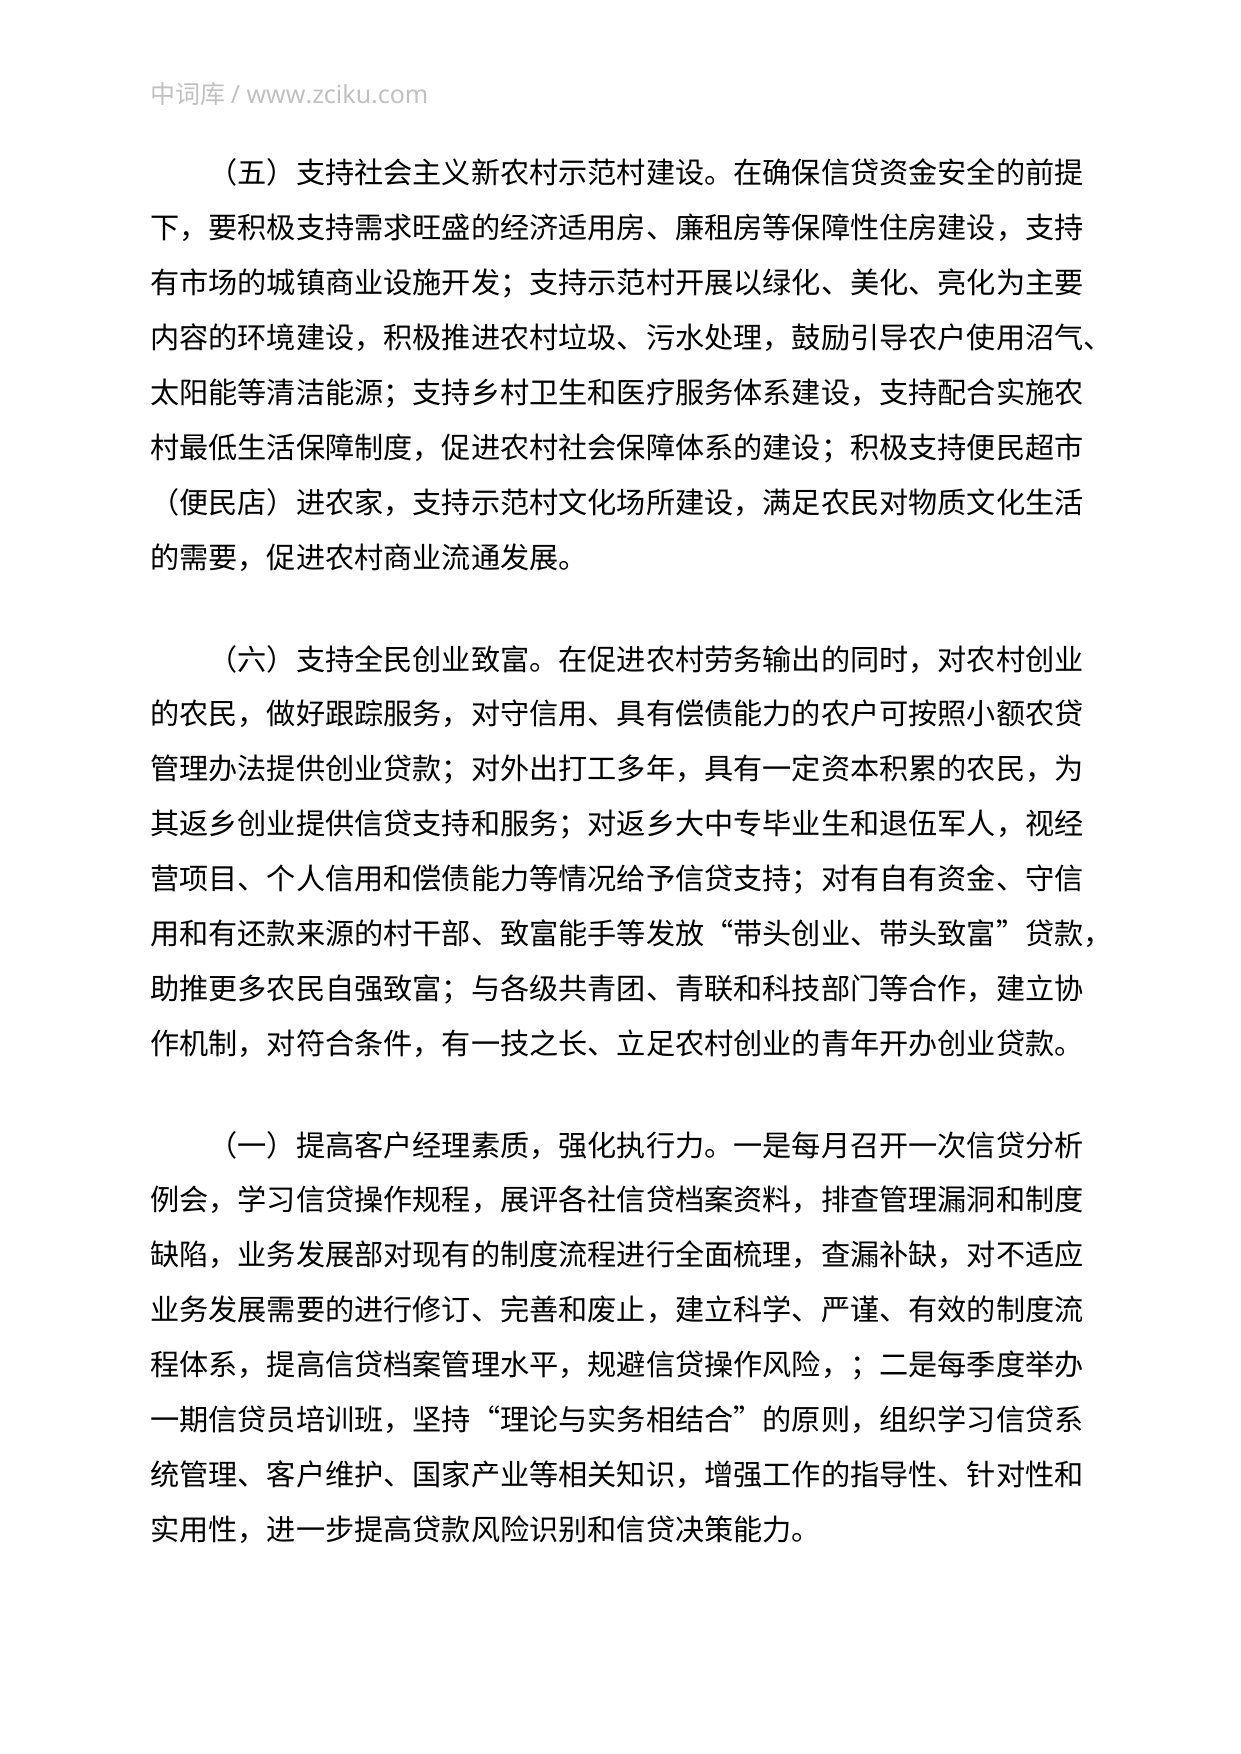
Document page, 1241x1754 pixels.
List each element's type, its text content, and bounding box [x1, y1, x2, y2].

text （五）支持社会主义新农村示范村建设。在确保信贷资金安全的前提下，要积极支持需求旺盛的经济适用房、廉租房等保障性住房建设，支持有市场的城镇商业设施开发；支持示范村开展以绿化、美化、亮化为主要内容的环境建设，积极推进农村垃圾、污水处理，鼓励引导农户使用沼气、太阳能等清洁能源；支持乡村卫生和医疗服务体系建设，支持配合实施农村最低生活保障制度，促进农村社会保障体系的建设；积极支持便民超市（便民店）进农家，支持示范村文化场所建设，满足农民对物质文化生活的需要，促进农村商业流通发展。 [150, 150, 1090, 577]
text （六）支持全民创业致富。在促进农村劳务输出的同时，对农村创业的农民，做好跟踪服务，对守信用、具有偿债能力的农户可按照小额农贷管理办法提供创业贷款；对外出打工多年，具有一定资本积累的农民，为其返乡创业提供信贷支持和服务；对返乡大中专毕业生和退伍军人，视经营项目、个人信用和偿债能力等情况给予信贷支持；对有自有资金、守信用和有还款来源的村干部、致富能手等发放“带头创业、带头致富”贷款，助推更多农民自强致富；与各级共青团、青联和科技部门等合作，建立协作机制，对符合条件，有一技之长、立足农村创业的青年开办创业贷款。 [150, 636, 1090, 1063]
text （一）提高客户经理素质，强化执行力。一是每月召开一次信贷分析例会，学习信贷操作规程，展评各社信贷档案资料，排查管理漏洞和制度缺陷，业务发展部对现有的制度流程进行全面梳理，查漏补缺，对不适应业务发展需要的进行修订、完善和废止，建立科学、严谨、有效的制度流程体系，提高信贷档案管理水平，规避信贷操作风险，；二是每季度举办一期信贷员培训班，坚持“理论与实务相结合”的原则，组织学习信贷系统管理、客户维护、国家产业等相关知识，增强工作的指导性、针对性和实用性，进一步提高贷款风险识别和信贷决策能力。 [150, 1122, 1090, 1549]
